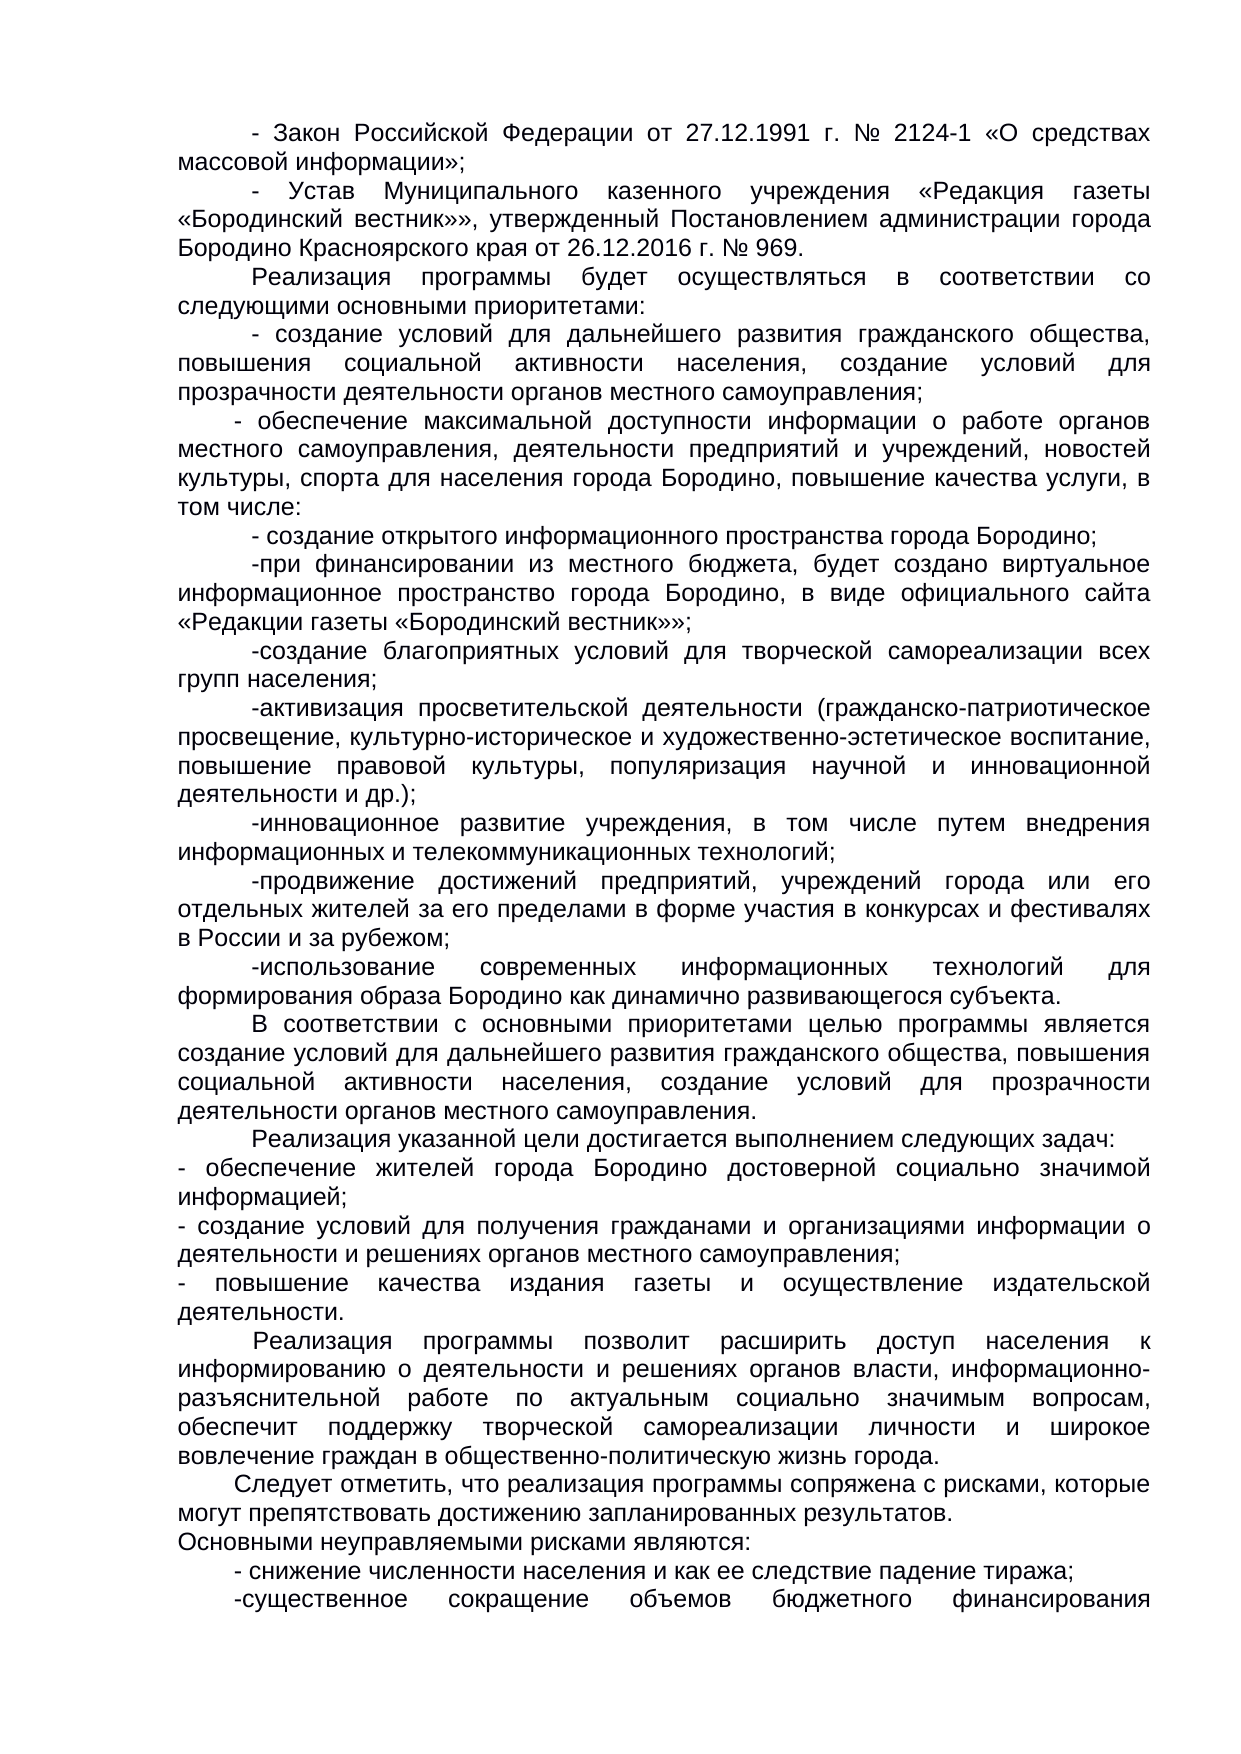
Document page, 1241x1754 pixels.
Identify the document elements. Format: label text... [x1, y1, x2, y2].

text -активизация просветительской деятельности (гражданско-патриотическое просвещение, культурно-историческое и художественно-эстетическое воспитание, повышение правовой культуры, популяризация научной и инновационной деятельности и др.); [177, 693, 1152, 808]
text -продвижение достижений предприятий, учреждений города или его отдельных жителей за его пределами в форме участия в конкурсах и фестивалях в России и за рубежом; [177, 866, 1152, 952]
text - обеспечение максимальной доступности информации о работе органов местного самоуправления, деятельности предприятий и учреждений, новостей культуры, спорта для населения города Бородино, повышение качества услуги, в том числе: [177, 406, 1152, 521]
text - Устав Муниципального казенного учреждения «Редакция газеты «Бородинский вестник»», утвержденный Постановлением администрации города Бородино Красноярского края от 26.12.2016 г. № 969. [177, 176, 1152, 262]
text - создание открытого информационного пространства города Бородино; [177, 521, 1152, 549]
text - создание условий для дальнейшего развития гражданского общества, повышения социальной активности населения, создание условий для прозрачности деятельности органов местного самоуправления; [177, 319, 1152, 406]
text - обеспечение жителей города Бородино достоверной социально значимой информацией; [177, 1153, 1152, 1211]
text -создание благоприятных условий для творческой самореализации всех групп населения; [177, 636, 1152, 693]
text Основными неуправляемыми рисками являются: [177, 1527, 1152, 1556]
text -инновационное развитие учреждения, в том числе путем внедрения информационных и телекоммуникационных технологий; [177, 808, 1152, 866]
text -при финансировании из местного бюджета, будет создано виртуальное информационное пространство города Бородино, в виде официального сайта «Редакции газеты «Бородинский вестник»»; [177, 549, 1152, 636]
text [177, 1584, 1152, 1613]
text Реализация программы позволит расширить доступ населения к информированию о деятельности и решениях органов власти, информационно-разъяснительной работе по актуальным социально значимым вопросам, обеспечит поддержку творческой самореализации личности и широкое вовлечение граждан в общественно-политическую жизнь города. [177, 1326, 1152, 1469]
text - снижение численности населения и как ее следствие падение тиража; [177, 1556, 1152, 1584]
text Следует отметить, что реализация программы сопряжена с рисками, которые могут препятствовать достижению запланированных результатов. [177, 1469, 1152, 1527]
text Реализация указанной цели достигается выполнением следующих задач: [177, 1124, 1152, 1153]
text - создание условий для получения гражданами и организациями информации о деятельности и решениях органов местного самоуправления; [177, 1211, 1152, 1268]
text В соответствии с основными приоритетами целью программы является создание условий для дальнейшего развития гражданского общества, повышения социальной активности населения, создание условий для прозрачности деятельности органов местного самоуправления. [177, 1009, 1152, 1124]
text - повышение качества издания газеты и осуществление издательской деятельности. [177, 1268, 1152, 1326]
text - Закон Российской Федерации от 27.12.1991 г. № 2124-1 «О средствах массовой информации»; [177, 118, 1152, 176]
text -использование современных информационных технологий для формирования образа Бородино как динамично развивающегося субъекта. [177, 952, 1152, 1009]
text Реализация программы будет осуществляться в соответствии со следующими основными приоритетами: [177, 262, 1152, 319]
